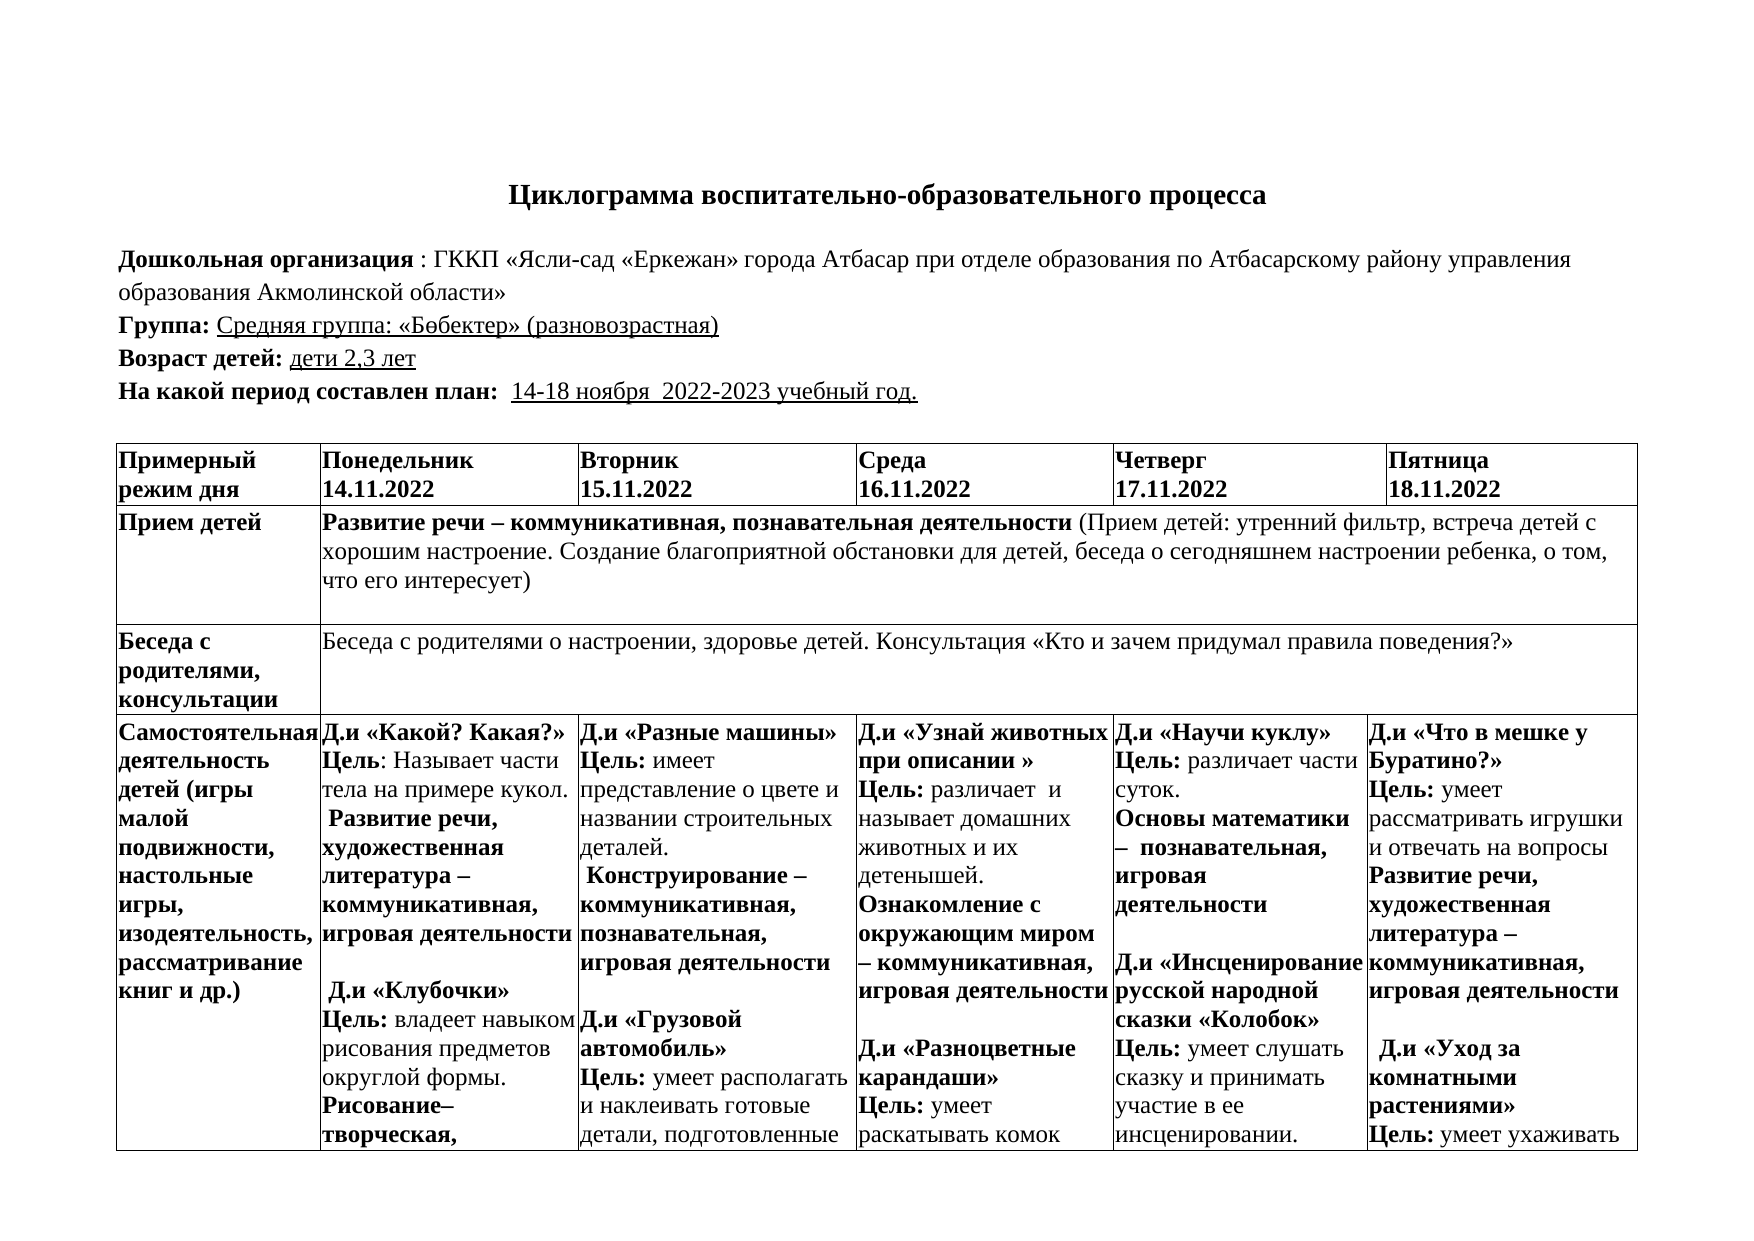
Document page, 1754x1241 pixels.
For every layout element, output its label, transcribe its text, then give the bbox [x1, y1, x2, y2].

text На какой период составлен план: 14-18 ноября 2022-2023 учебный год. [118, 376, 1636, 405]
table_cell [857, 715, 1113, 1149]
text Возраст детей: дети 2,3 лет [118, 343, 1636, 372]
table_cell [1368, 715, 1637, 1149]
table_cell Беседа с родителями о настроении, здоровье детей. Консультация «Кто и зачем придумал правила поведения?» [321, 625, 1637, 714]
table_header Пятница 18.11.2022 [1387, 444, 1637, 504]
text Дошкольная организация : ГККП «Ясли-сад «Еркежан» города Атбасар при отделе образования по Атбасарскому району управления образования Акмолинской области» [118, 244, 1636, 306]
table_cell Беседа с родителями, консультации [117, 625, 320, 714]
text Группа: Средняя группа: «Бөбектер» (разновозрастная) [118, 310, 1636, 339]
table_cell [117, 715, 320, 1149]
table_header Среда 16.11.2022 [857, 444, 1113, 504]
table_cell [321, 715, 578, 1149]
table_header Понедельник 14.11.2022 [321, 444, 578, 504]
text Циклограмма воспитательно-образовательного процесса [139, 177, 1636, 211]
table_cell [1114, 715, 1367, 1149]
table_header Четверг 17.11.2022 [1114, 444, 1386, 504]
table_cell Прием детей [117, 506, 320, 624]
table_header Примерный режим дня [117, 444, 320, 504]
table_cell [579, 715, 856, 1149]
table_cell Развитие речи – коммуникативная, познавательная деятельности (Прием детей: утренний фильтр, встреча детей с хорошим настроение. Создание благоприятной обстановки для детей, беседа о сегодняшнем настроении ребенка, о том, что его интересует) [321, 506, 1637, 624]
table_header Вторник 15.11.2022 [579, 444, 856, 504]
